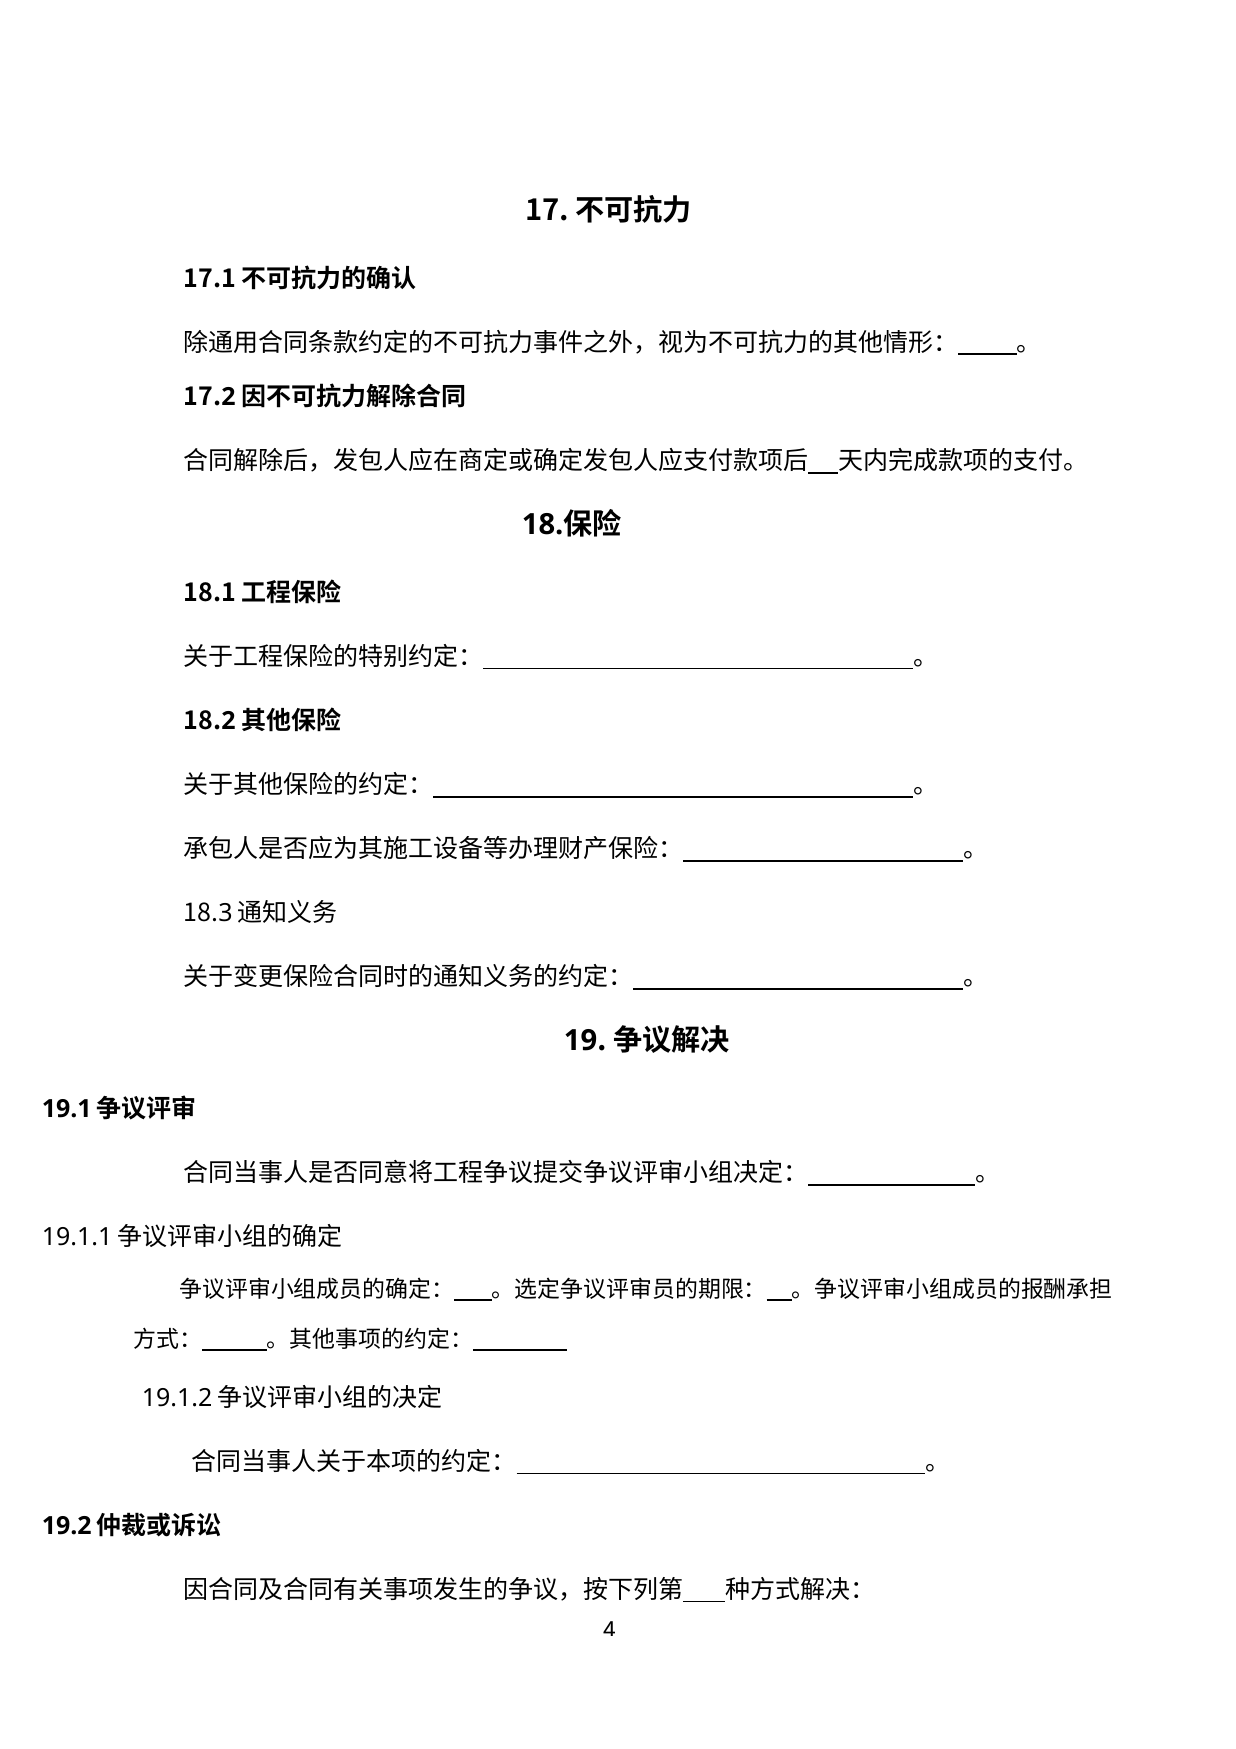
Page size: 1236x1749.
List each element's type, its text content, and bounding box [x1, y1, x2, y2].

text 因合同及合同有关事项发生的争议，按下列第 种方式解决： [133, 1569, 1208, 1606]
subtitle 19. 争议解决 [133, 1017, 1102, 1059]
list 19.1.1争议评审小组的确定 [42, 1217, 1124, 1253]
text 争议评审小组成员的确定： 。选定争议评审员的期限： 。争议评审小组成员的报酬承担方式： 。其他事项的约定： [133, 1271, 1124, 1354]
text 合同解除后，发包人应在商定或确定发包人应支付款项后 天内完成款项的支付。 [133, 441, 1102, 477]
subtitle 不可抗力 [525, 186, 1208, 229]
subtitle 18.保险 [42, 501, 1102, 543]
text 关于工程保险的特别约定： 。 [133, 637, 1102, 673]
subtitle 19.2仲裁或诉讼 [42, 1505, 1208, 1542]
text 合同当事人关于本项的约定： 。 [142, 1442, 1208, 1478]
text 关于其他保险的约定： 。 [133, 765, 1102, 801]
subtitle 18.2 其他保险 [133, 701, 1102, 737]
subtitle 17.1 不可抗力的确认 [133, 258, 1102, 295]
subtitle 17.2 因不可抗力解除合同 [133, 377, 1102, 413]
text 18.3通知义务 [133, 893, 1102, 929]
subtitle 18.1 工程保险 [133, 573, 1102, 609]
text 承包人是否应为其施工设备等办理财产保险： 。 [133, 829, 1102, 865]
subtitle 19.1争议评审 [42, 1089, 1124, 1125]
text 关于变更保险合同时的通知义务的约定： 。 [133, 957, 1102, 993]
text 合同当事人是否同意将工程争议提交争议评审小组决定： 。 [133, 1153, 1124, 1189]
text 除通用合同条款约定的不可抗力事件之外，视为不可抗力的其他情形： 。 [133, 322, 1102, 358]
list 19.1.2争议评审小组的决定 [42, 1377, 1208, 1414]
